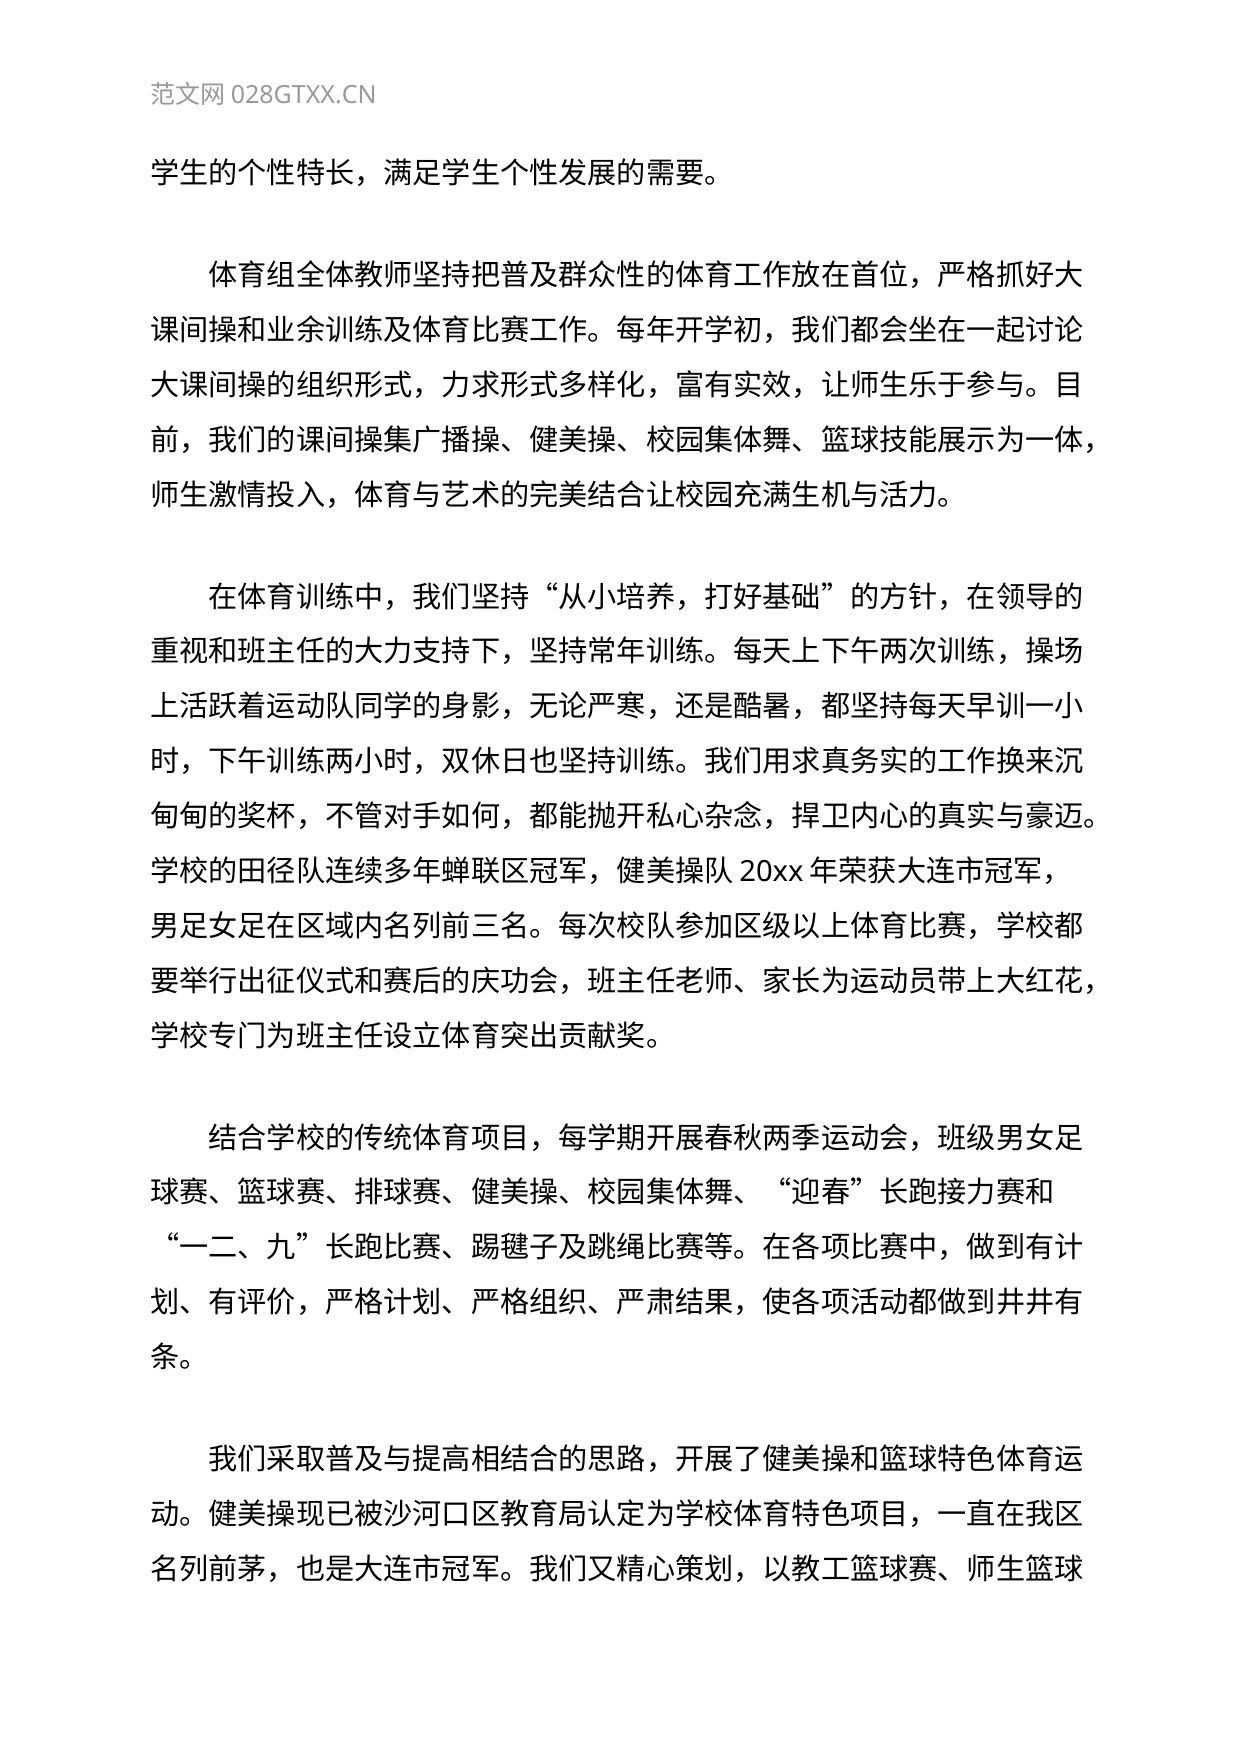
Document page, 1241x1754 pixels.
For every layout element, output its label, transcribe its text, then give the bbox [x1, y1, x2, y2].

text 结合学校的传统体育项目，每学期开展春秋两季运动会，班级男女足球赛、篮球赛、排球赛、健美操、校园集体舞、“迎春”长跑接力赛和“一二、九”长跑比赛、踢毽子及跳绳比赛等。在各项比赛中，做到有计划、有评价，严格计划、严格组织、严肃结果，使各项活动都做到井井有条。 [150, 1114, 1090, 1376]
text 在体育训练中，我们坚持“从小培养，打好基础”的方针，在领导的重视和班主任的大力支持下，坚持常年训练。每天上下午两次训练，操场上活跃着运动队同学的身影，无论严寒，还是酷暑，都坚持每天早训一小时，下午训练两小时，双休日也坚持训练。我们用求真务实的工作换来沉甸甸的奖杯，不管对手如何，都能抛开私心杂念，捍卫内心的真实与豪迈。学校的田径队连续多年蝉联区冠军，健美操队20xx年荣获大连市冠军，男足女足在区域内名列前三名。每次校队参加区级以上体育比赛，学校都要举行出征仪式和赛后的庆功会，班主任老师、家长为运动员带上大红花，学校专门为班主任设立体育突出贡献奖。 [150, 573, 1090, 1055]
text 体育组全体教师坚持把普及群众性的体育工作放在首位，严格抓好大课间操和业余训练及体育比赛工作。每年开学初，我们都会坐在一起讨论大课间操的组织形式，力求形式多样化，富有实效，让师生乐于参与。目前，我们的课间操集广播操、健美操、校园集体舞、篮球技能展示为一体，师生激情投入，体育与艺术的完美结合让校园充满生机与活力。 [150, 252, 1090, 514]
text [150, 1436, 1090, 1588]
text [150, 150, 1090, 192]
